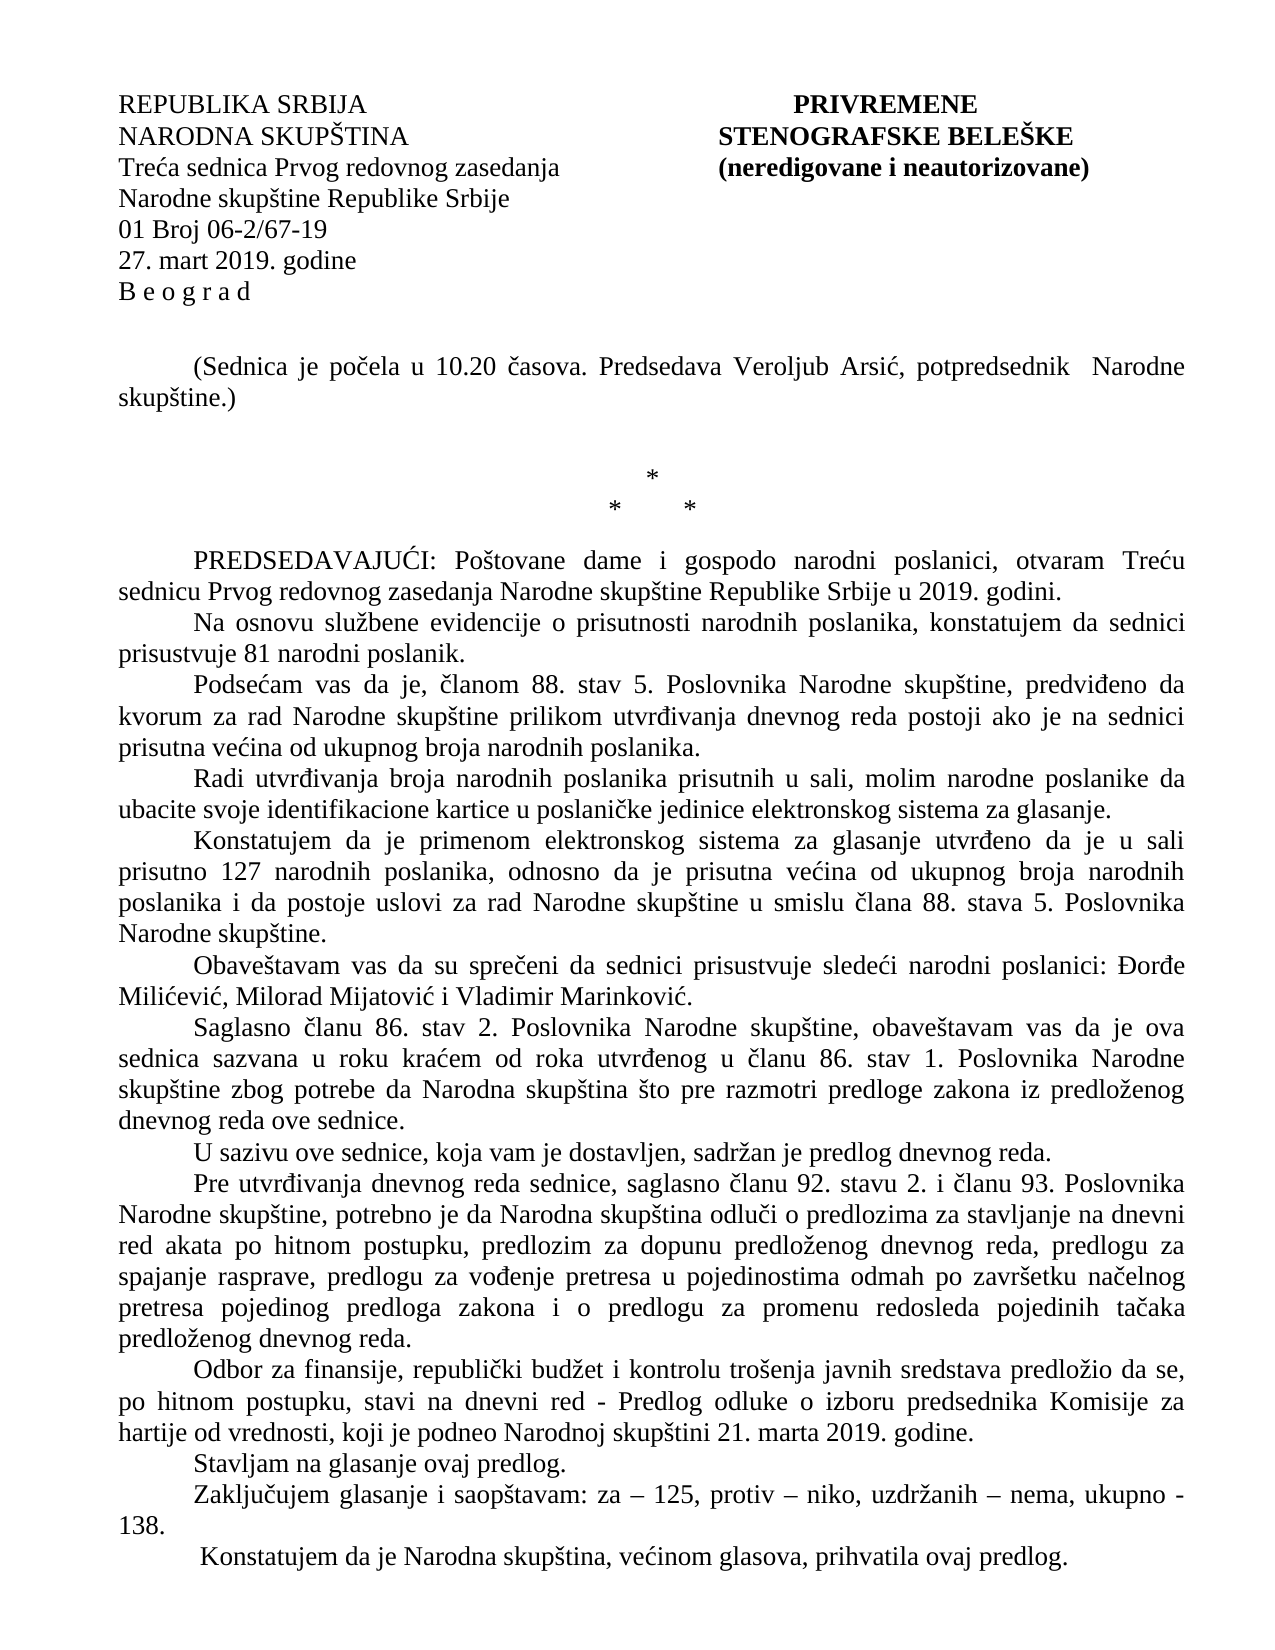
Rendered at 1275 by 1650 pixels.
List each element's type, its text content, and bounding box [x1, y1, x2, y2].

text Pre utvrđivanja dnevnog reda sednice, saglasno članu 92. stavu 2. i članu 93. Poslovnika Narodne skupštine, potrebno je da Narodna skupština odluči o predlozima za stavljanje na dnevni red akata po hitnom postupku, predlozim za dopunu predloženog dnevnog reda, predlogu za spajanje rasprave, predlogu za vođenje pretresa u pojedinostima odmah po završetku načelnog pretresa pojedinog predloga zakona i o predlogu za promenu redosleda pojedinih tačaka predloženog dnevnog reda. [118, 1167, 1186, 1354]
text Konstatujem da je primenom elektronskog sistema za glasanje utvrđeno da je u sali prisutno 127 narodnih poslanika, odnosno da je prisutna većina od ukupnog broja narodnih poslanika i da postoje uslovi za rad Narodne skupštine u smislu člana 88. stava 5. Poslovnika Narodne skupštine. [118, 824, 1186, 949]
text Odbor za finansije, republički budžet i kontrolu trošenja javnih sredstava predložio da se, po hitnom postupku, stavi na dnevni red - Predlog odluke o izboru predsednika Komisije za hartije od vrednosti, koji je podneo Narodnoj skupštini 21. marta 2019. godine. [118, 1354, 1186, 1447]
text U sazivu ove sednice, koja vam je dostavljen, sadržan je predlog dnevnog reda. [118, 1136, 1186, 1167]
text * * [118, 493, 1186, 525]
text Podsećam vas da je, članom 88. stav 5. Poslovnika Narodne skupštine, predviđeno da kvorum za rad Narodne skupštine prilikom utvrđivanja dnevnog reda postoji ako je na sednici prisutna većina od ukupnog broja narodnih poslanika. [118, 668, 1186, 762]
text Stavljam na glasanje ovaj predlog. [118, 1447, 1186, 1478]
text B e o g r a d [118, 276, 1186, 307]
text Radi utvrđivanja broja narodnih poslanika prisutnih u sali, molim narodne poslanike da ubacite svoje identifikacione kartice u poslaničke jedinice elektronskog sistema za glasanje. [118, 762, 1186, 824]
text * [118, 462, 1186, 493]
text NARODNA SKUPŠTINA STENOGRAFSKE BELEŠKE [118, 120, 1186, 151]
text Treća sednica Prvog redovnog zasedanja (neredigovane i neautorizovane) [118, 151, 1186, 182]
text Zaključujem glasanje i saopštavam: za – 125, protiv – niko, uzdržanih – nema, ukupno - 138. [118, 1478, 1186, 1541]
text Narodne skupštine Republike Srbije [118, 182, 1186, 213]
text 01 Broj 06-2/67-19 [118, 213, 1186, 244]
text REPUBLIKA SRBIJA PRIVREMENE [118, 89, 1186, 120]
text 27. mart 2019. godine [118, 244, 1186, 276]
text Na osnovu službene evidencije o prisutnosti narodnih poslanika, konstatujem da sednici prisustvuje 81 narodni poslanik. [118, 606, 1186, 668]
text Saglasno članu 86. stav 2. Poslovnika Narodne skupštine, obaveštavam vas da je ova sednica sazvana u roku kraćem od roka utvrđenog u članu 86. stav 1. Poslovnika Narodne skupštine zbog potrebe da Narodna skupština što pre razmotri predloge zakona iz predloženog dnevnog reda ove sednice. [118, 1011, 1186, 1136]
text Konstatujem da je Narodna skupština, većinom glasova, prihvatila ovaj predlog. [118, 1541, 1186, 1572]
text (Sednica je počela u 10.20 časova. Predsedava Veroljub Arsić, potpredsednik Narodne skupštine.) [118, 350, 1186, 412]
text Obaveštavam vas da su sprečeni da sednici prisustvuje sledeći narodni poslanici: Đorđe Milićević, Milorad Mijatović i Vladimir Marinković. [118, 949, 1186, 1011]
text PREDSEDAVAJUĆI: Poštovane dame i gospodo narodni poslanici, otvaram Treću sednicu Prvog redovnog zasedanja Narodne skupštine Republike Srbije u 2019. godini. [118, 544, 1186, 606]
